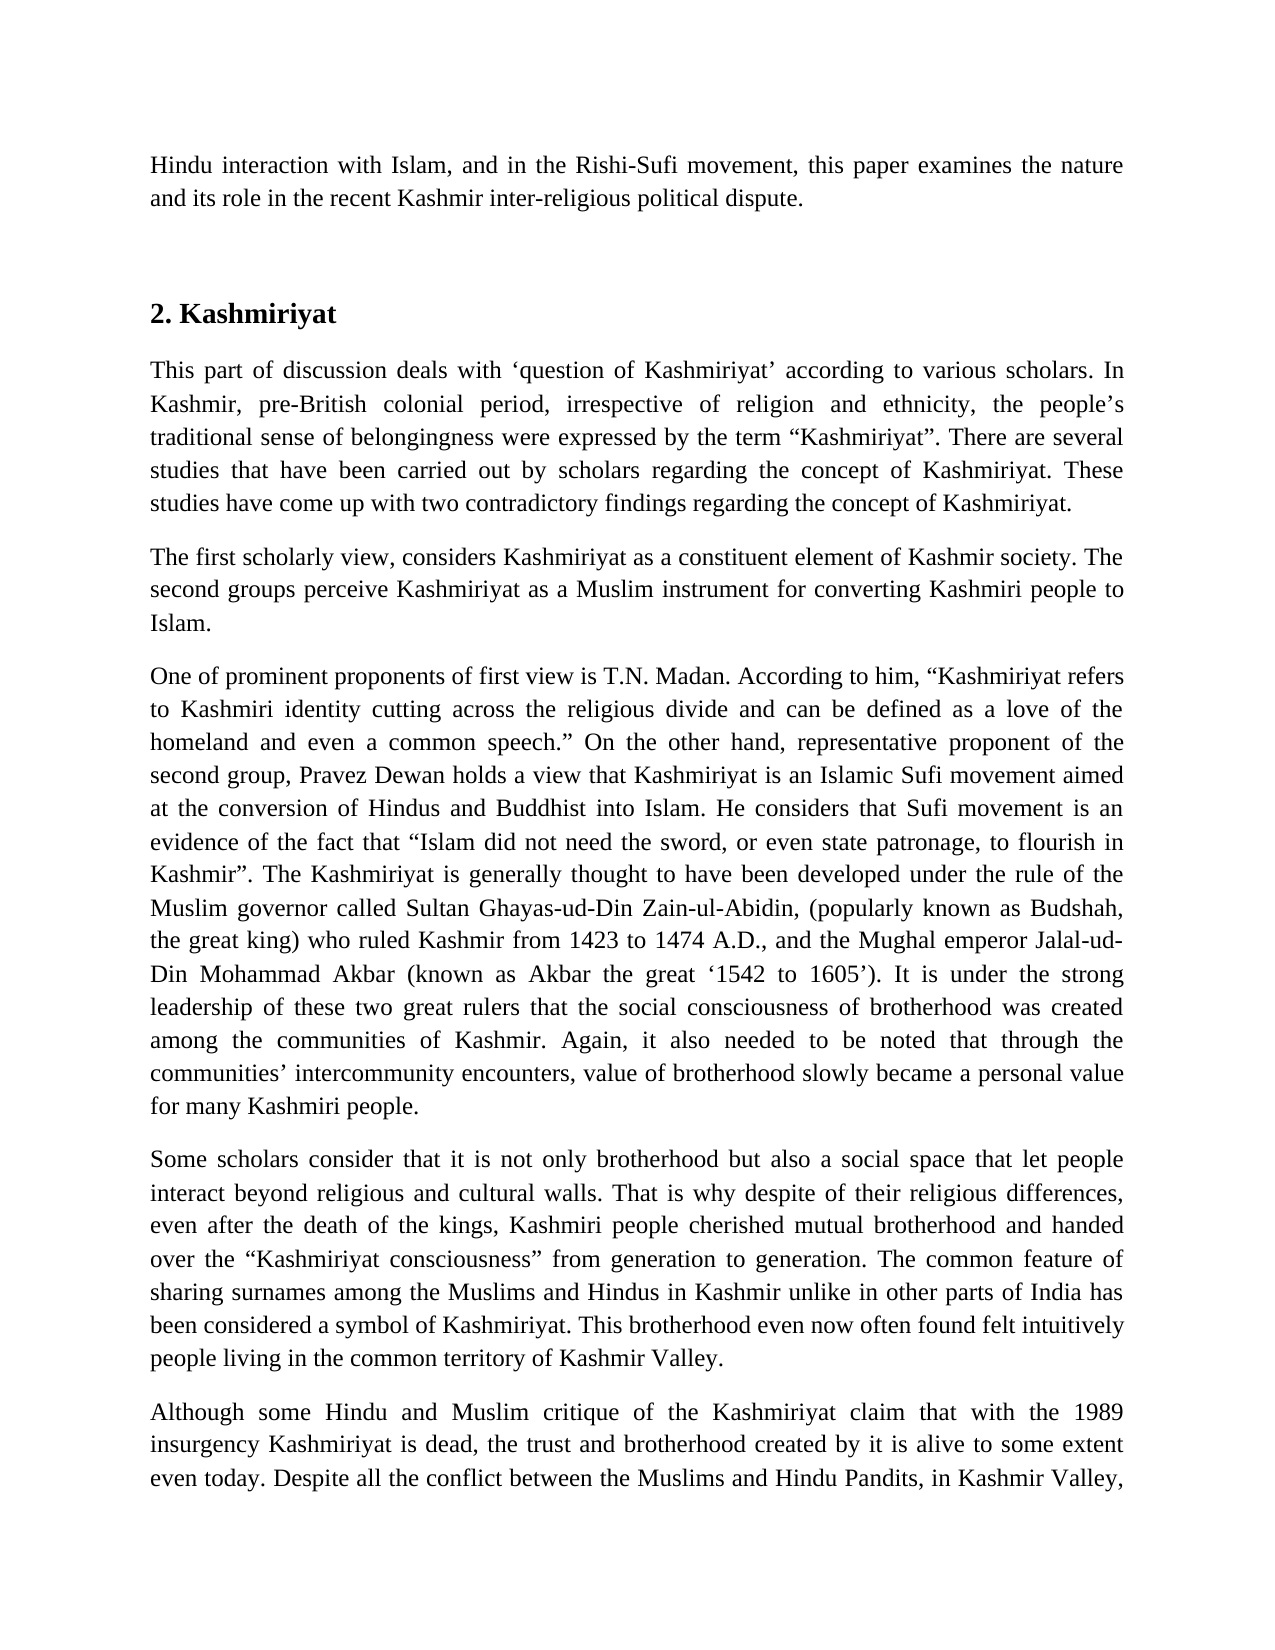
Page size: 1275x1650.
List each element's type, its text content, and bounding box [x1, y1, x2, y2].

text The first scholarly view, considers Kashmiriyat as a constituent element of Kashmir society. The second groups perceive Kashmiriyat as a Muslim instrument for converting Kashmiri people to Islam. [150, 542, 1125, 636]
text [150, 1397, 1125, 1491]
text Some scholars consider that it is not only brotherhood but also a social space that let people interact beyond religious and cultural walls. That is why despite of their religious differences, even after the death of the kings, Kashmiri people cherished mutual brotherhood and handed over the “Kashmiriyat consciousness” from generation to generation. The common feature of sharing surnames among the Muslims and Hindus in Kashmir unlike in other parts of India has been considered a symbol of Kashmiriyat. This brotherhood even now often found felt intuitively people living in the common territory of Kashmir Valley. [150, 1144, 1125, 1371]
text 2. Kashmiriyat [150, 296, 1125, 330]
text One of prominent proponents of first view is T.N. Madan. According to him, “Kashmiriyat refers to Kashmiri identity cutting across the religious divide and can be defined as a love of the homeland and even a common speech.” On the other hand, representative proponent of the second group, Pravez Dewan holds a view that Kashmiriyat is an Islamic Sufi movement aimed at the conversion of Hindus and Buddhist into Islam. He considers that Sufi movement is an evidence of the fact that “Islam did not need the sword, or even state patronage, to flourish in Kashmir”. The Kashmiriyat is generally thought to have been developed under the rule of the Muslim governor called Sultan Ghayas-ud-Din Zain-ul-Abidin, (popularly known as Budshah, the great king) who ruled Kashmir from 1423 to 1474 A.D., and the Mughal emperor Jalal-ud-Din Mohammad Akbar (known as Akbar the great ‘1542 to 1605’). It is under the strong leadership of these two great rulers that the social consciousness of brotherhood was created among the communities of Kashmir. Again, it also needed to be noted that through the communities’ intercommunity encounters, value of brotherhood slowly became a personal value for many Kashmiri people. [150, 661, 1125, 1119]
text This part of discussion deals with ‘question of Kashmiriyat’ according to various scholars. In Kashmir, pre-British colonial period, irrespective of religion and ethnicity, the people’s traditional sense of belongingness were expressed by the term “Kashmiriyat”. There are several studies that have been carried out by scholars regarding the concept of Kashmiriyat. These studies have come up with two contradictory findings regarding the concept of Kashmiriyat. [150, 356, 1125, 516]
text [150, 150, 1125, 212]
